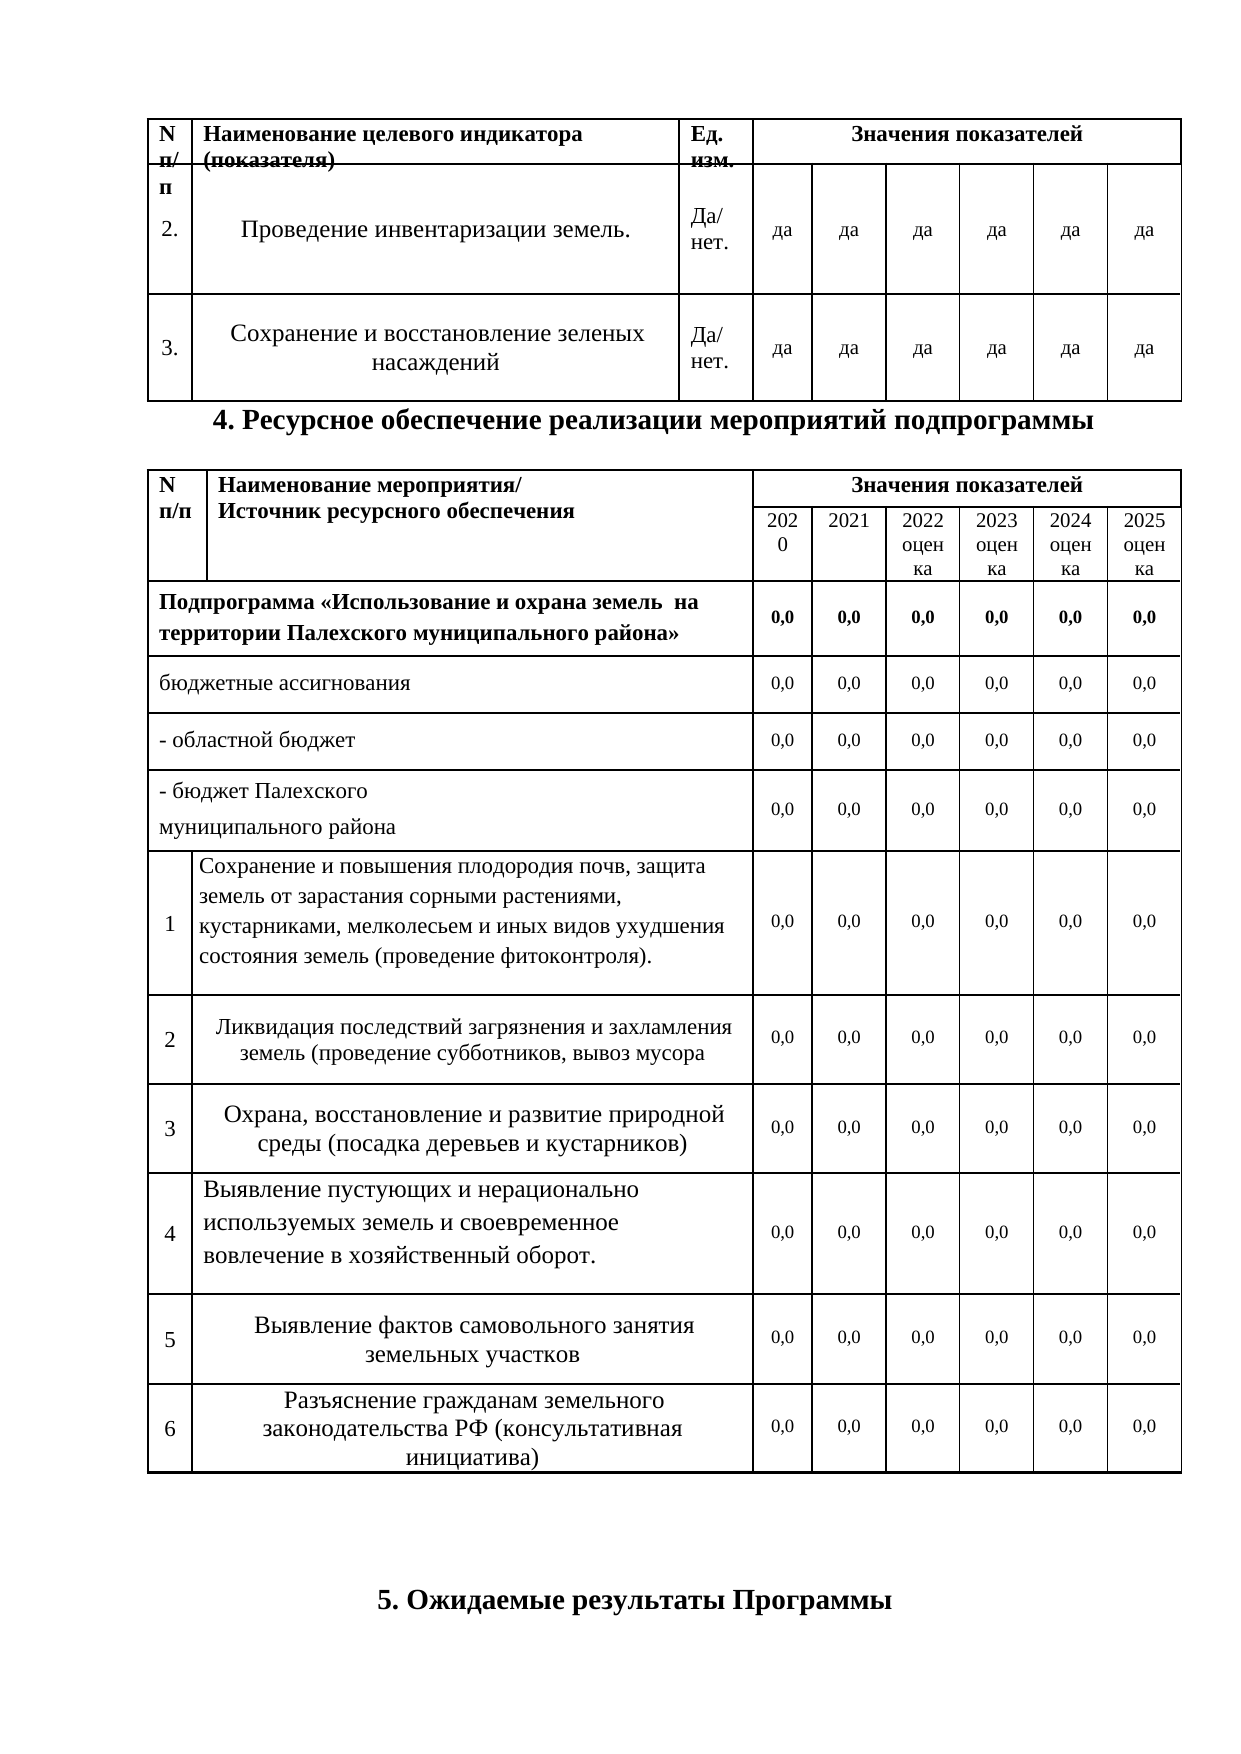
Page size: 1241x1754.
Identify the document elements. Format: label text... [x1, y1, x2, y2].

table_cell 0,0 [813, 852, 885, 994]
table_cell 0,0 [960, 852, 1033, 994]
table_cell 2. [149, 165, 191, 292]
table_cell 0,0 [960, 657, 1033, 712]
table_cell 0,0 [1034, 1295, 1107, 1382]
table_cell 0,0 [813, 714, 885, 769]
table_cell 0,0 [813, 582, 885, 655]
table_cell 0,0 [754, 852, 811, 994]
table_cell 0,0 [1034, 996, 1107, 1083]
table_cell да [754, 295, 811, 400]
table_header Значения показателей [754, 120, 1180, 162]
table_cell 0,0 [1108, 712, 1181, 769]
table_cell да [813, 295, 885, 400]
table_cell да [1108, 165, 1181, 292]
table_cell 0,0 [887, 714, 959, 769]
table_cell 5 [149, 1295, 191, 1382]
table_cell да [960, 165, 1033, 292]
table_cell Охрана, восстановление и развитие природной среды (посадка деревьев и кустарников) [193, 1085, 752, 1172]
table_cell 0,0 [887, 1295, 959, 1382]
table_cell 0,0 [1108, 994, 1181, 1083]
table_cell 0,0 [754, 1174, 811, 1293]
table_header N п/п [149, 120, 191, 163]
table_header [193, 120, 678, 163]
table_cell 0,0 [1034, 852, 1107, 994]
table_cell 2021 [813, 508, 885, 580]
table_cell да [1034, 295, 1107, 400]
table_cell 0,0 [887, 852, 959, 994]
table_cell Выявление фактов самовольного занятия земельных участков [193, 1295, 752, 1382]
table_cell 0,0 [887, 1385, 959, 1471]
table_cell да [960, 295, 1033, 400]
table_cell 2 [149, 996, 191, 1083]
table_cell 0,0 [960, 582, 1033, 655]
table_cell бюджетные ассигнования [149, 657, 752, 712]
table_cell Подпрограмма «Использование и охрана земель на территории Палехского муниципального района» [149, 582, 752, 655]
table_cell 0,0 [754, 996, 811, 1083]
table_cell 1 [149, 852, 191, 994]
table_cell Выявление пустующих и нерационально используемых земель и своевременное вовлечение в хозяйственный оборот. [193, 1174, 752, 1293]
table_cell 0,0 [813, 1174, 885, 1293]
table_cell 0,0 [960, 1085, 1033, 1172]
table_cell да [1034, 165, 1107, 292]
table_cell 0,0 [754, 1385, 811, 1471]
table_cell да [813, 165, 885, 292]
table_cell 0,0 [813, 1295, 885, 1382]
table_cell Ликвидация последствий загрязнения и захламления земель (проведение субботников, вывоз мусора [193, 996, 752, 1083]
text 5. Ожидаемые результаты Программы [162, 1582, 1107, 1616]
table_cell Проведение инвентаризации земель. [193, 165, 678, 292]
table_cell 0,0 [1108, 1293, 1181, 1382]
table_cell 0,0 [813, 1385, 885, 1471]
table_cell 0,0 [754, 771, 811, 850]
table_cell 0,0 [1108, 580, 1181, 655]
table_cell 0,0 [1108, 1172, 1181, 1293]
table_cell 2020 [754, 508, 811, 580]
table_cell 0,0 [1034, 1085, 1107, 1172]
table_cell 0,0 [960, 714, 1033, 769]
table_cell да [1108, 293, 1181, 400]
table_header Ед. изм. [680, 120, 752, 163]
table_cell Да/нет. [680, 295, 752, 400]
table_cell 2022 оценка [887, 508, 959, 580]
table_cell 0,0 [813, 996, 885, 1083]
table_cell 0,0 [887, 996, 959, 1083]
table_cell 0,0 [754, 1085, 811, 1172]
table_cell 0,0 [1034, 582, 1107, 655]
table_cell 0,0 [1034, 771, 1107, 850]
table_cell Сохранение и восстановление зеленых насаждений [193, 295, 678, 400]
table_cell 0,0 [1108, 769, 1181, 850]
table_cell - бюджет Палехского муниципального района [149, 771, 752, 850]
table_header N п/п [149, 471, 206, 580]
table_cell 0,0 [754, 582, 811, 655]
table_cell 0,0 [1034, 1385, 1107, 1471]
table_cell да [887, 295, 959, 400]
table_cell 0,0 [1108, 1083, 1181, 1172]
table_cell 2025 оценка [1108, 508, 1181, 580]
table_cell 0,0 [754, 657, 811, 712]
table_cell 0,0 [1034, 714, 1107, 769]
table_cell Сохранение и повышения плодородия почв, защита земель от зарастания сорными растениями, кустарниками, мелколесьем и иных видов ухудшения состояния земель (проведение фитоконтроля). [193, 852, 752, 994]
table_header Наименование мероприятия/ Источник ресурсного обеспечения [208, 471, 752, 580]
table_cell да [754, 165, 811, 292]
table_cell 0,0 [813, 1085, 885, 1172]
table_cell 3. [149, 295, 191, 400]
table_cell 0,0 [960, 996, 1033, 1083]
table_cell 0,0 [960, 771, 1033, 850]
table_cell 4 [149, 1174, 191, 1293]
table_cell 0,0 [754, 1295, 811, 1382]
table_cell 0,0 [960, 1174, 1033, 1293]
table_cell 0,0 [754, 714, 811, 769]
table_cell 0,0 [887, 582, 959, 655]
table_cell 0,0 [1108, 850, 1181, 994]
table_cell 0,0 [1034, 657, 1107, 712]
table_cell 0,0 [887, 1174, 959, 1293]
table_cell 0,0 [813, 657, 885, 712]
table_cell 2023 оценка [960, 508, 1033, 580]
table_cell Да/нет. [680, 165, 752, 292]
table_cell 0,0 [887, 771, 959, 850]
table_cell 0,0 [1108, 655, 1181, 712]
table_header Значения показателей [754, 471, 1180, 506]
table_cell 0,0 [960, 1385, 1033, 1471]
table_cell - областной бюджет [149, 714, 752, 769]
table_cell 0,0 [1034, 1174, 1107, 1293]
table_cell 6 [149, 1385, 191, 1471]
table_cell 0,0 [960, 1295, 1033, 1382]
table_cell 0,0 [1108, 1383, 1181, 1471]
table_cell да [887, 165, 959, 292]
table_cell 0,0 [887, 657, 959, 712]
table_cell 0,0 [887, 1085, 959, 1172]
table_cell 3 [149, 1085, 191, 1172]
table_cell 2024 оценка [1034, 508, 1107, 580]
table_cell Разъяснение гражданам земельного законодательства РФ (консультативная инициатива) [193, 1385, 752, 1471]
text 4. Ресурсное обеспечение реализации мероприятий подпрограммы [200, 402, 1107, 435]
table_cell 0,0 [813, 771, 885, 850]
